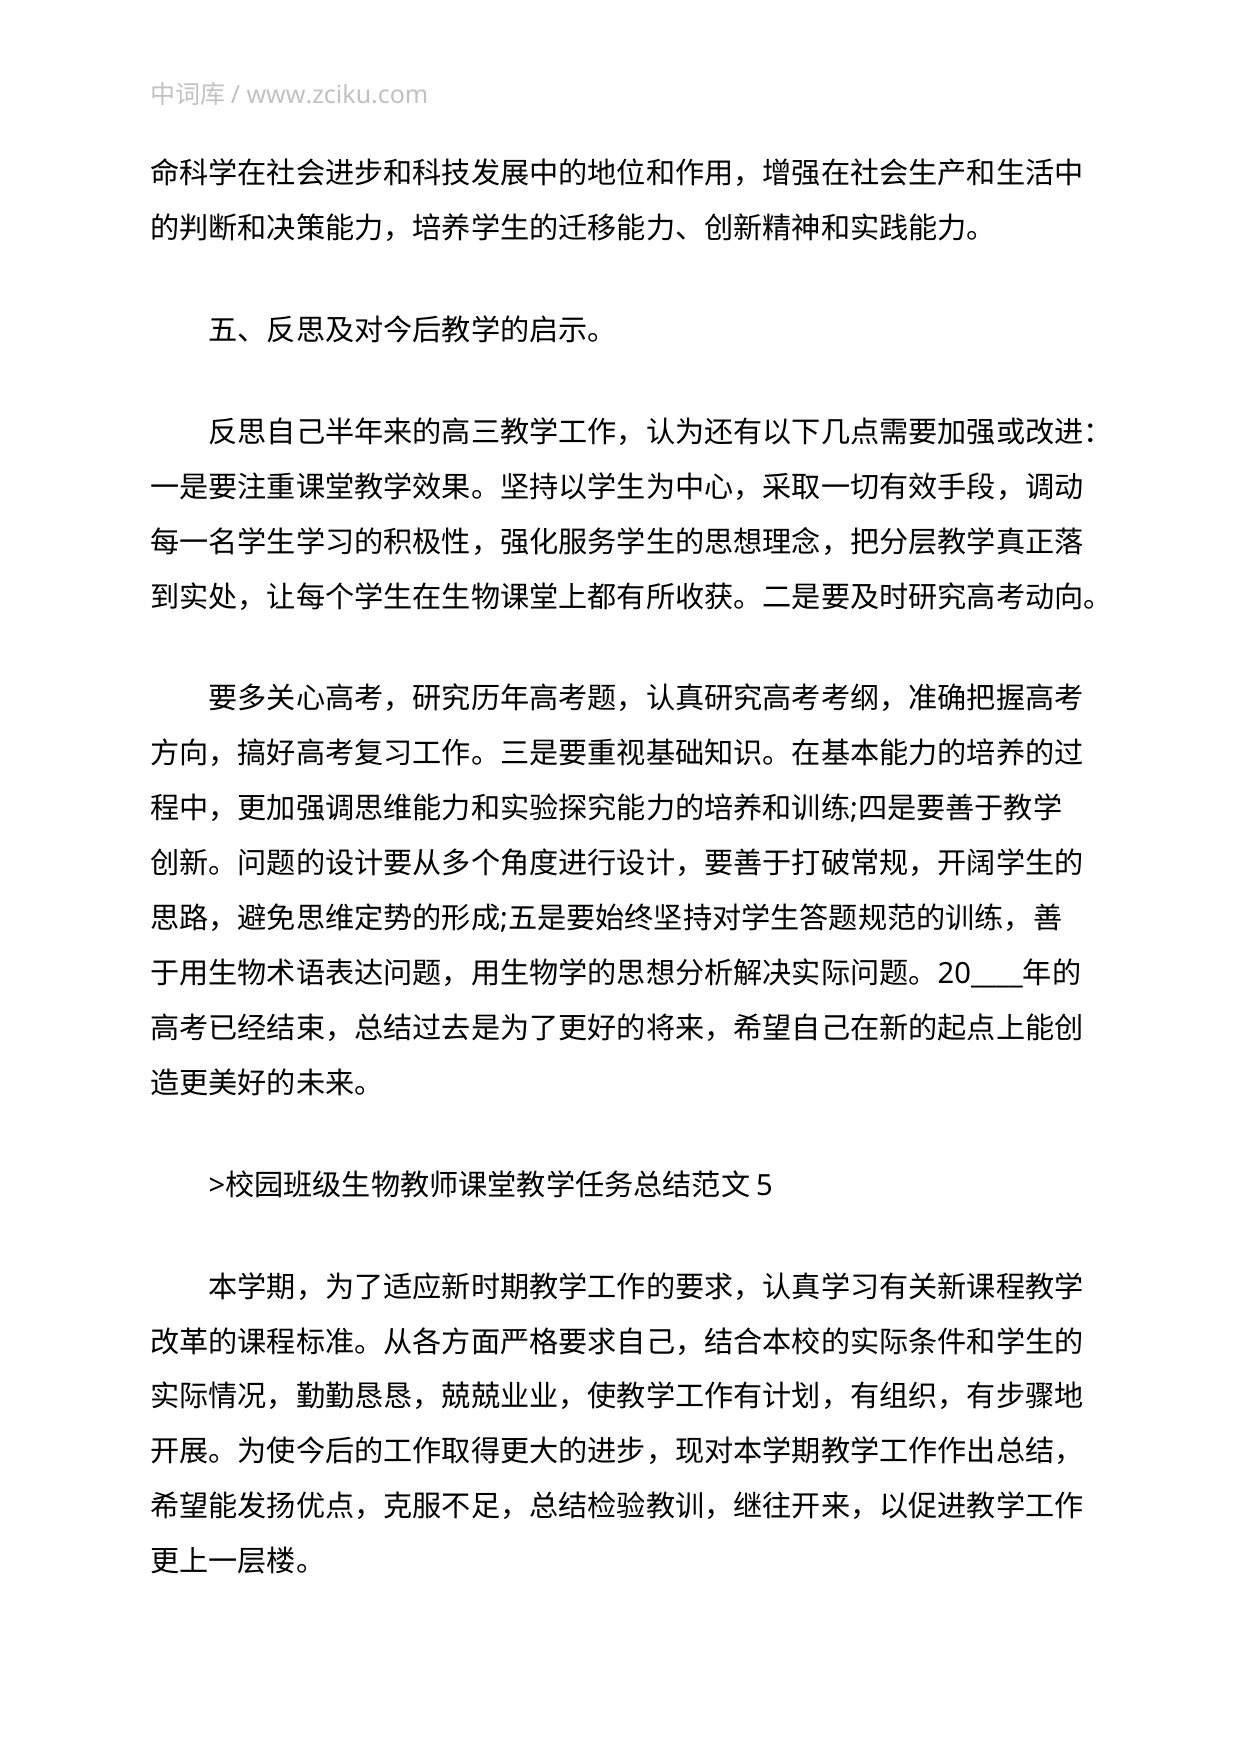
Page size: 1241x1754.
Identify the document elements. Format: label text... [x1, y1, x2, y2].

text 五、反思及对今后教学的启示。 [150, 307, 1090, 349]
text 反思自己半年来的高三教学工作，认为还有以下几点需要加强或改进：一是要注重课堂教学效果。坚持以学生为中心，采取一切有效手段，调动每一名学生学习的积极性，强化服务学生的思想理念，把分层教学真正落到实处，让每个学生在生物课堂上都有所收获。二是要及时研究高考动向。 [150, 408, 1090, 615]
text 本学期，为了适应新时期教学工作的要求，认真学习有关新课程教学改革的课程标准。从各方面严格要求自己，结合本校的实际条件和学生的实际情况，勤勤恳恳，兢兢业业，使教学工作有计划，有组织，有步骤地开展。为使今后的工作取得更大的进步，现对本学期教学工作作出总结，希望能发扬优点，克服不足，总结检验教训，继往开来，以促进教学工作更上一层楼。 [150, 1263, 1090, 1580]
text >校园班级生物教师课堂教学任务总结范文5 [150, 1161, 1090, 1204]
text 要多关心高考，研究历年高考题，认真研究高考考纲，准确把握高考方向，搞好高考复习工作。三是要重视基础知识。在基本能力的培养的过程中，更加强调思维能力和实验探究能力的培养和训练;四是要善于教学创新。问题的设计要从多个角度进行设计，要善于打破常规，开阔学生的思路，避免思维定势的形成;五是要始终坚持对学生答题规范的训练，善于用生物术语表达问题，用生物学的思想分析解决实际问题。20____年的高考已经结束，总结过去是为了更好的将来，希望自己在新的起点上能创造更美好的未来。 [150, 675, 1090, 1102]
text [150, 150, 1090, 247]
